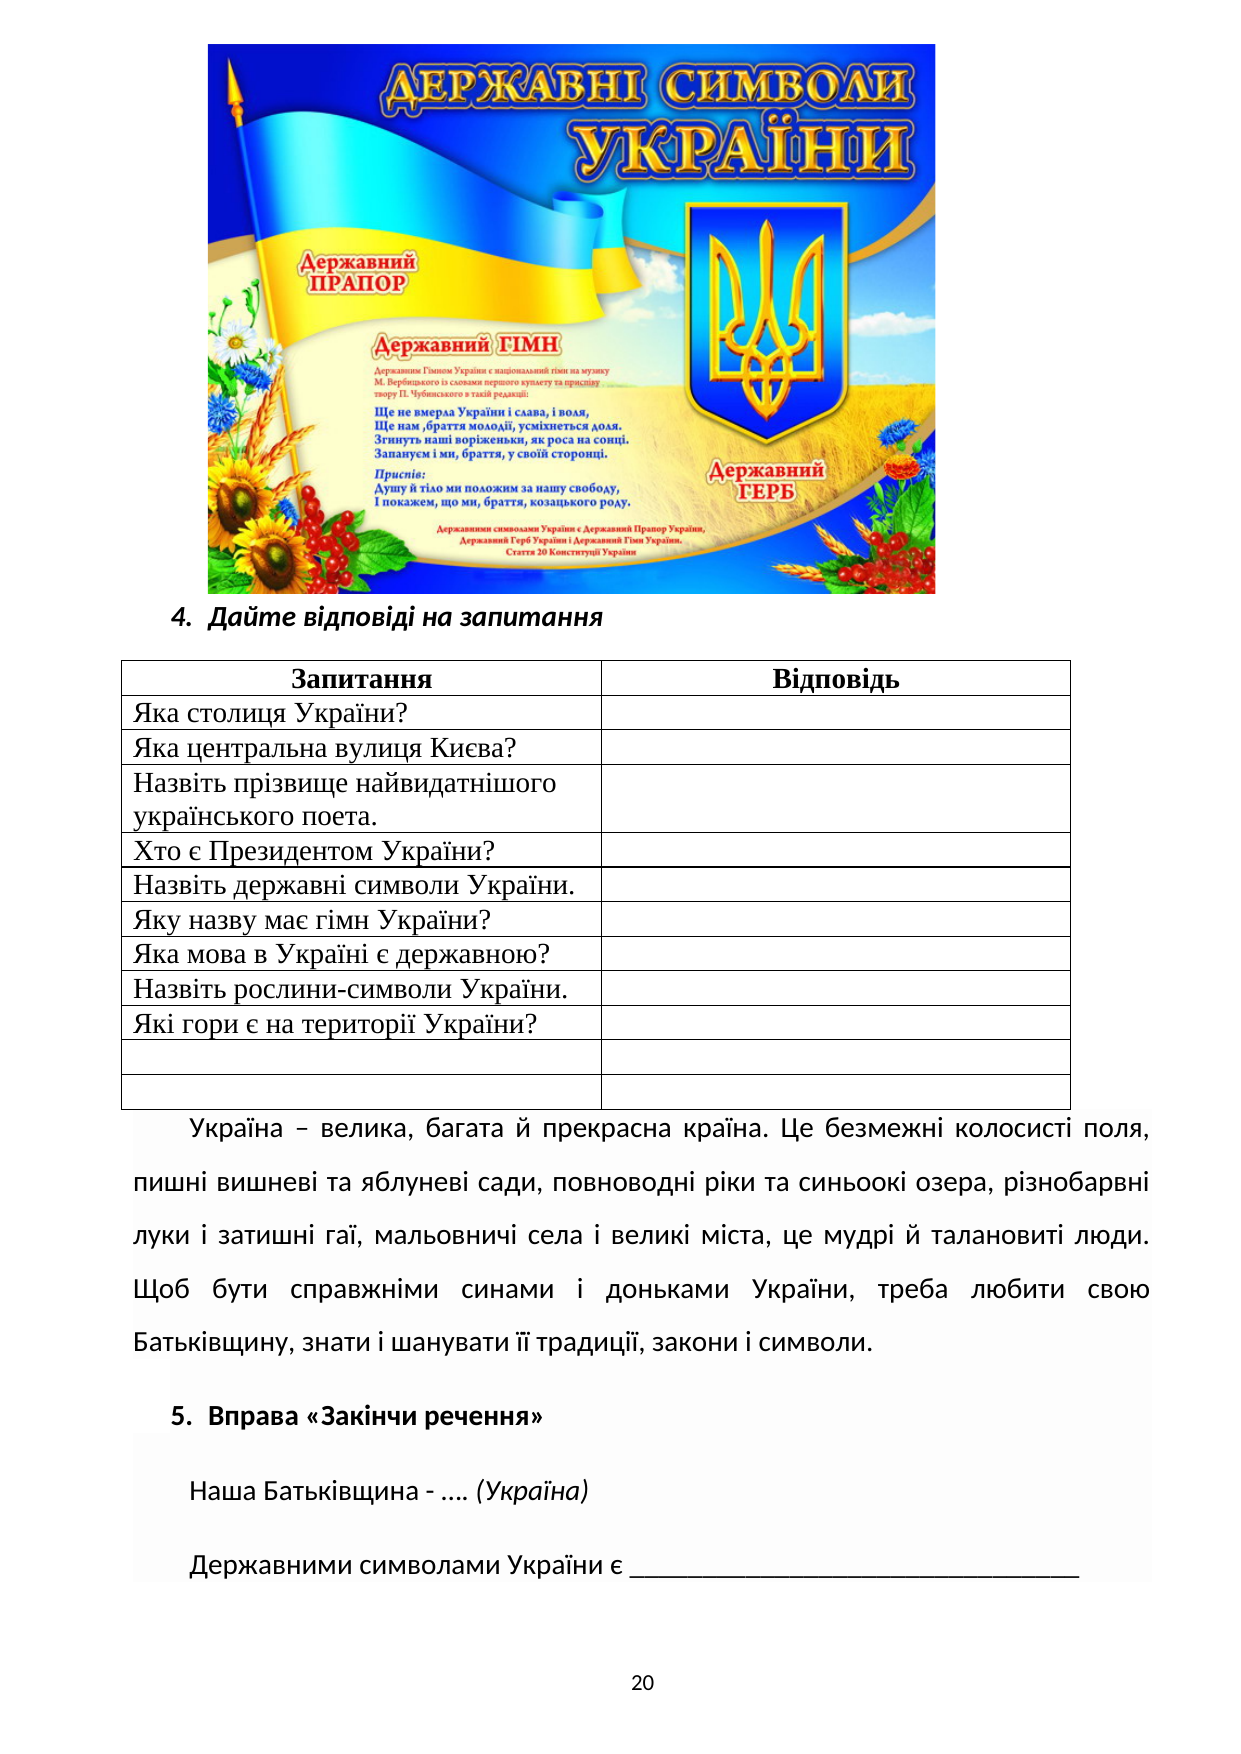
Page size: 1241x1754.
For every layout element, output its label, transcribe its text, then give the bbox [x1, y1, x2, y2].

list Дайте відповіді на запитання [170, 598, 1152, 634]
table_header Запитання [122, 661, 601, 694]
table_cell Назвіть державні символи України. [122, 868, 601, 901]
list Вправа «Закінчи речення» [170, 1397, 1152, 1433]
table_cell Яка мова в Україні є державною? [122, 937, 601, 970]
table_cell [602, 902, 1070, 936]
table_cell Назвіть прізвище найвидатнішого українського поета. [122, 765, 601, 832]
picture [207, 44, 936, 594]
table_cell Яка центральна вулиця Києва? [122, 730, 601, 764]
table_cell [602, 1040, 1070, 1074]
table_cell [602, 1006, 1070, 1039]
table_header Відповідь [602, 661, 1070, 694]
table_cell [602, 730, 1070, 764]
table_cell [602, 1075, 1070, 1108]
table_cell Хто є Президентом України? [122, 833, 601, 866]
table_cell [602, 868, 1070, 901]
text Державними символами України є _______________________________ [133, 1546, 1152, 1582]
table_cell [602, 765, 1070, 832]
table_cell [602, 696, 1070, 729]
table_cell [122, 1075, 601, 1108]
table_cell Яку назву має гімн України? [122, 902, 601, 936]
table_cell Назвіть рослини-символи України. [122, 971, 601, 1005]
text Україна – велика, багата й прекрасна країна. Це безмежні колосисті поля, пишні вишневі та яблуневі сади, повноводні ріки та синьоокі озера, різнобарвні луки і затишні гаї, мальовничі села і великі міста, це мудрі й талановиті люди. Щоб бути справжніми синами і доньками України, треба любити свою Батьківщину, знати і шанувати її традиції, закони і символи. [133, 1109, 1152, 1359]
table_cell Які гори є на території України? [122, 1006, 601, 1039]
table_cell [602, 971, 1070, 1005]
table_cell [602, 937, 1070, 970]
table_cell [122, 1040, 601, 1074]
table_cell [602, 833, 1070, 866]
text Наша Батьківщина - …. (Україна) [133, 1472, 1152, 1507]
table_cell Яка столиця України? [122, 696, 601, 729]
